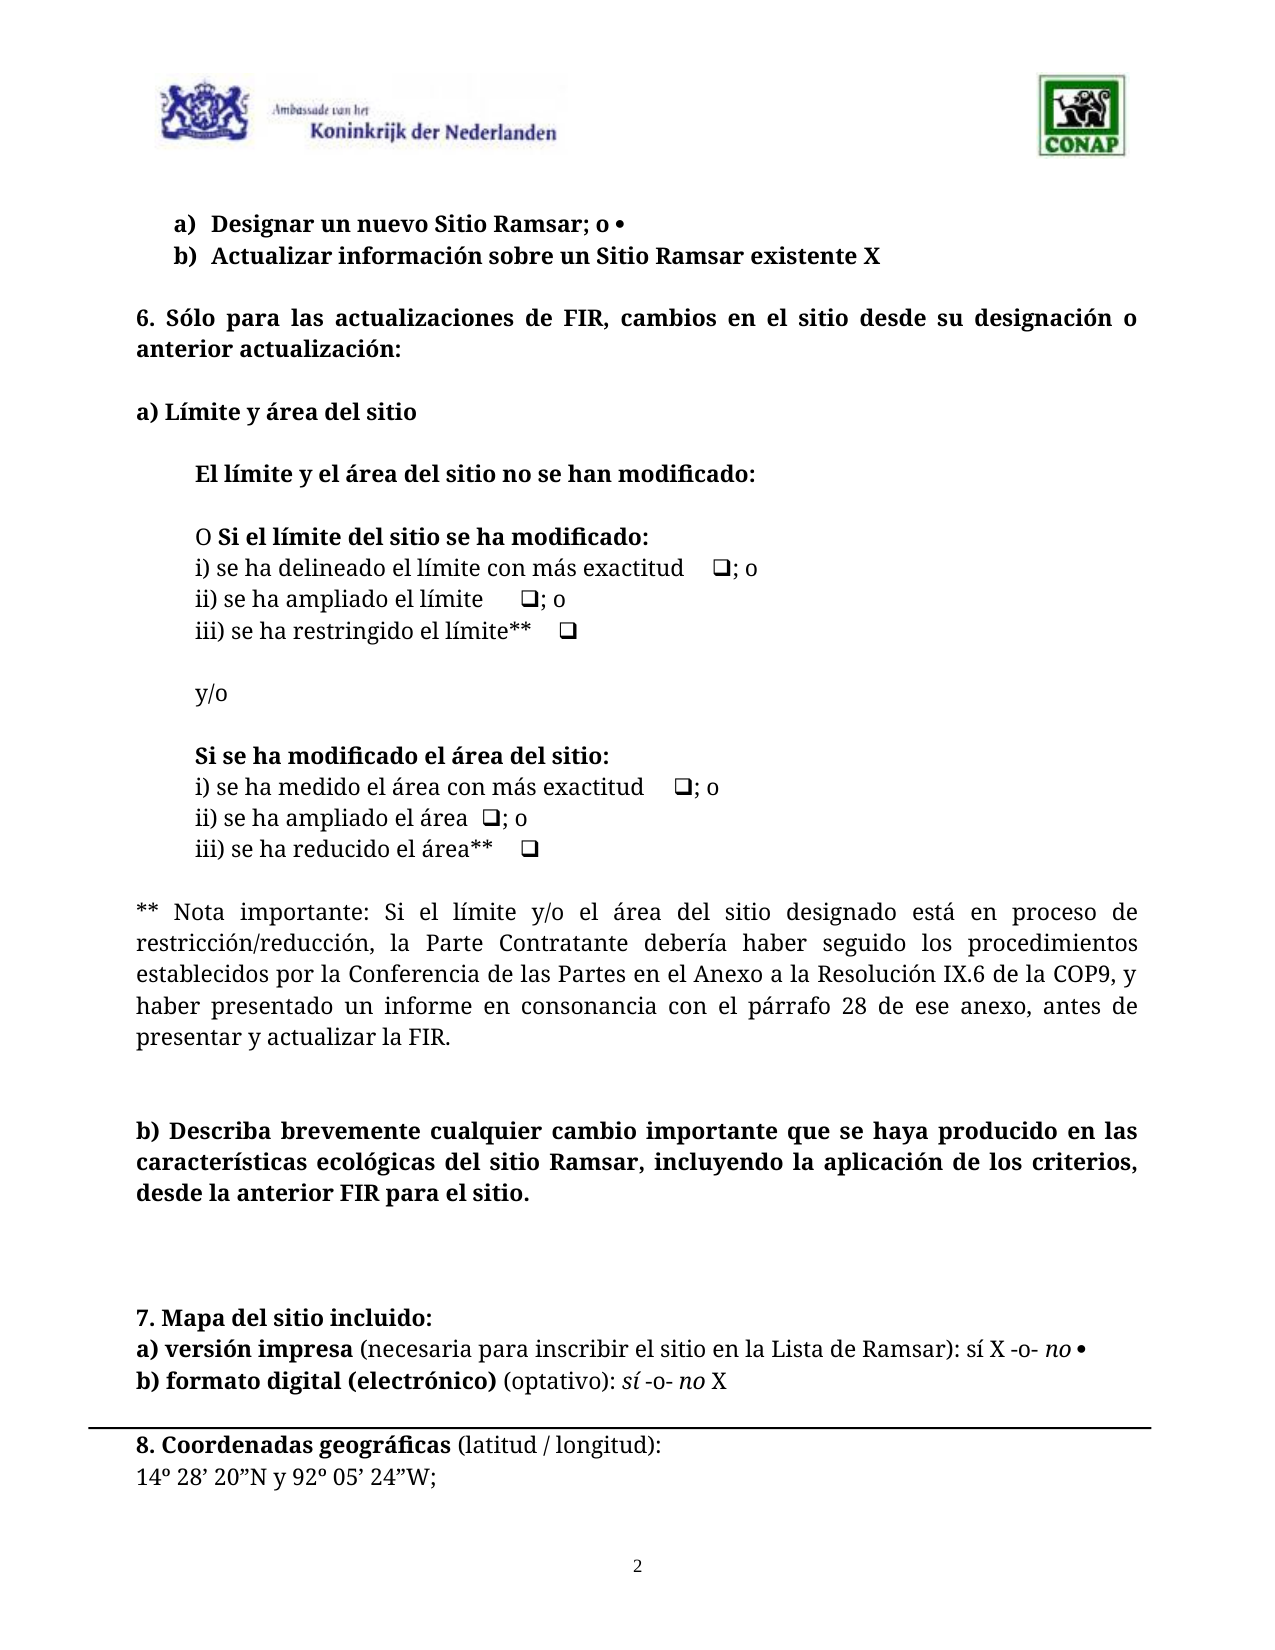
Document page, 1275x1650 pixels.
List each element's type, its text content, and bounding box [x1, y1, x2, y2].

text O Si el límite del sitio se ha modificado: [195, 521, 1139, 552]
text 8. Coordenadas geográficas (latitud / longitud): [136, 1429, 1139, 1460]
list Designar un nuevo Sitio Ramsar; o [173, 208, 1139, 240]
text iii) se ha reducido el área** [195, 833, 1139, 865]
text 6. Sólo para las actualizaciones de FIR, cambios en el sitio desde su designación o anterior actualización: [136, 302, 1139, 365]
text a) Límite y área del sitio [136, 396, 1139, 427]
list Actualizar información sobre un Sitio Ramsar existente X [173, 240, 1139, 271]
text ii) se ha ampliado el área ; o [195, 802, 1139, 833]
text iii) se ha restringido el límite** [195, 615, 1139, 646]
text i) se ha medido el área con más exactitud ; o [195, 771, 1139, 802]
text b) formato digital (electrónico) (optativo): sí -o- no X [136, 1365, 1139, 1396]
text y/o [195, 677, 1139, 708]
text b) Describa brevemente cualquier cambio importante que se haya producido en las características ecológicas del sitio Ramsar, incluyendo la aplicación de los criterios, desde la anterior FIR para el sitio. [136, 1115, 1139, 1208]
text a) versión impresa (necesaria para inscribir el sitio en la Lista de Ramsar): sí X -o- no [136, 1333, 1139, 1365]
text El límite y el área del sitio no se han modificado: [195, 458, 1139, 490]
text i) se ha delineado el límite con más exactitud ; o [195, 552, 1139, 583]
picture [1035, 72, 1130, 159]
text Si se ha modificado el área del sitio: [195, 740, 1139, 771]
picture [154, 73, 569, 155]
text ** Nota importante: Si el límite y/o el área del sitio designado está en proceso de restricción/reducción, la Parte Contratante debería haber seguido los procedimientos establecidos por la Conferencia de las Partes en el Anexo a la Resolución IX.6 de la COP9, y haber presentado un informe en consonancia con el párrafo 28 de ese anexo, antes de presentar y actualizar la FIR. [136, 896, 1139, 1052]
text ii) se ha ampliado el límite ; o [195, 583, 1139, 615]
text 7. Mapa del sitio incluido: [136, 1302, 1139, 1333]
text 14º 28’ 20”N y 92º 05’ 24”W; [136, 1460, 1139, 1492]
